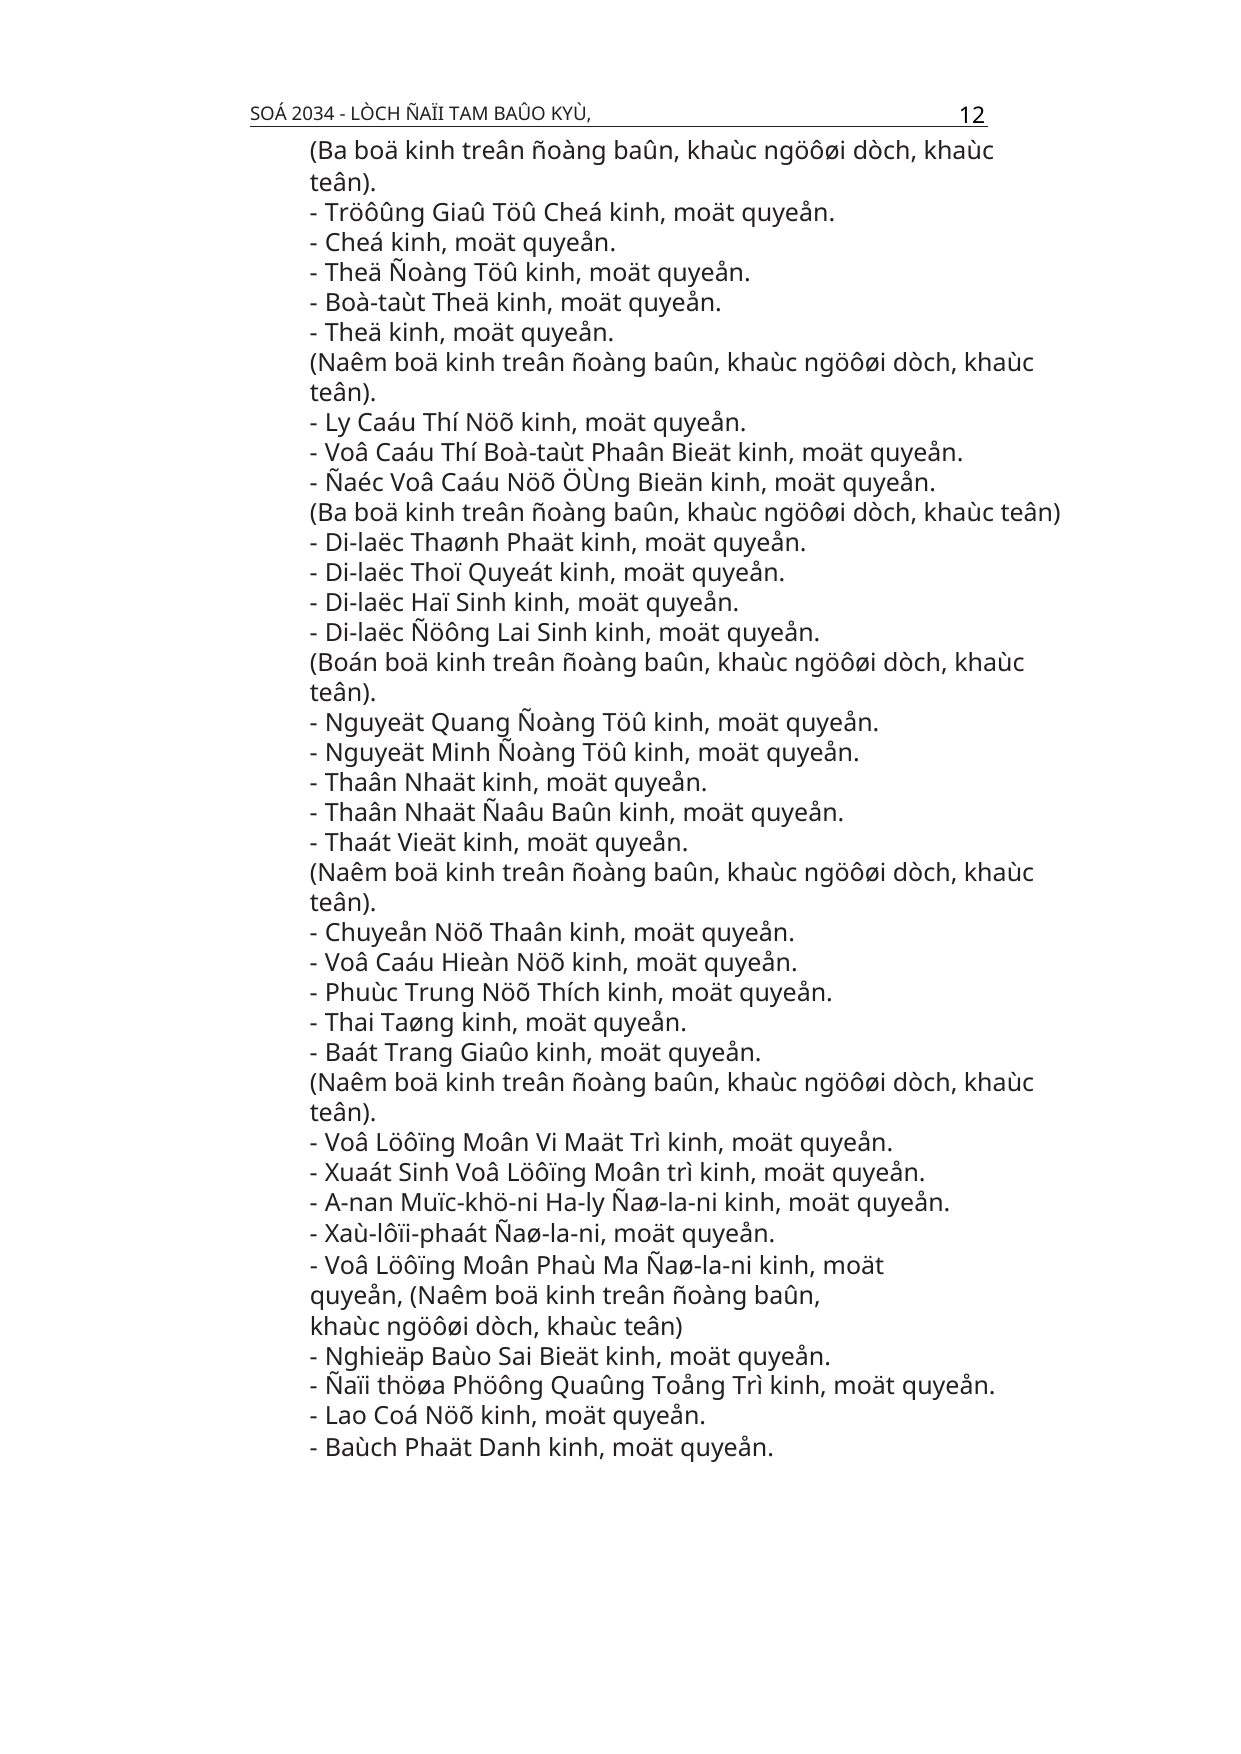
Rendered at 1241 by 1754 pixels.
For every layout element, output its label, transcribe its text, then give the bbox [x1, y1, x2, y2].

list Di-laëc Thaønh Phaät kinh, moät quyeån. [309, 527, 1065, 557]
list Xuaát Sinh Voâ Löôïng Moân trì kinh, moät quyeån. [309, 1157, 1065, 1187]
list Thai Taøng kinh, moät quyeån. [309, 1007, 1065, 1037]
list Nghieäp Baùo Sai Bieät kinh, moät quyeån. [309, 1343, 1065, 1371]
list Tröôûng Giaû Töû Cheá kinh, moät quyeån. [309, 197, 1065, 227]
list Thaân Nhaät Ñaâu Baûn kinh, moät quyeån. [309, 797, 1065, 827]
text (Boán boä kinh treân ñoàng baûn, khaùc ngöôøi dòch, khaùc teân). [309, 647, 1065, 707]
list Nguyeät Minh Ñoàng Töû kinh, moät quyeån. [309, 737, 1065, 767]
text (Naêm boä kinh treân ñoàng baûn, khaùc ngöôøi dòch, khaùc teân). [309, 857, 1065, 917]
list A-nan Muïc-khö-ni Ha-ly Ñaø-la-ni kinh, moät quyeån. [309, 1187, 1065, 1217]
list Theä Ñoàng Töû kinh, moät quyeån. [309, 257, 1065, 287]
list Voâ Caáu Hieàn Nöõ kinh, moät quyeån. [309, 947, 1065, 977]
list Lao Coá Nöõ kinh, moät quyeån. [309, 1400, 1065, 1431]
list Voâ Caáu Thí Boà-taùt Phaân Bieät kinh, moät quyeån. [309, 437, 1065, 467]
list Ñaïi thöøa Phöông Quaûng Toång Trì kinh, moät quyeån. [309, 1371, 1065, 1400]
list Nguyeät Quang Ñoàng Töû kinh, moät quyeån. [309, 707, 1065, 737]
list Xaù-lôïi-phaát Ñaø-la-ni, moät quyeån. [309, 1217, 1065, 1248]
list Di-laëc Ñöông Lai Sinh kinh, moät quyeån. [309, 617, 1065, 647]
text (Naêm boä kinh treân ñoàng baûn, khaùc ngöôøi dòch, khaùc teân). [309, 1067, 1065, 1127]
text (Naêm boä kinh treân ñoàng baûn, khaùc ngöôøi dòch, khaùc teân). [309, 347, 1065, 407]
list Voâ Löôïng Moân Vi Maät Trì kinh, moät quyeån. [309, 1127, 1065, 1157]
list Ñaéc Voâ Caáu Nöõ ÖÙng Bieän kinh, moät quyeån. [309, 467, 1065, 497]
list Theä kinh, moät quyeån. [309, 317, 1065, 347]
list Baát Trang Giaûo kinh, moät quyeån. [309, 1037, 1065, 1067]
list Chuyeån Nöõ Thaân kinh, moät quyeån. [309, 917, 1065, 947]
list Boà-taùt Theä kinh, moät quyeån. [309, 287, 1065, 317]
list Di-laëc Haï Sinh kinh, moät quyeån. [309, 587, 1065, 617]
list Thaân Nhaät kinh, moät quyeån. [309, 767, 1065, 797]
list Ly Caáu Thí Nöõ kinh, moät quyeån. [309, 407, 1065, 437]
list Cheá kinh, moät quyeån. [309, 227, 1065, 257]
list Phuùc Trung Nöõ Thích kinh, moät quyeån. [309, 977, 1065, 1007]
list Baùch Phaät Danh kinh, moät quyeån. [309, 1431, 1065, 1463]
list Thaát Vieät kinh, moät quyeån. [309, 827, 1065, 857]
text (Ba boä kinh treân ñoàng baûn, khaùc ngöôøi dòch, khaùc teân) [309, 497, 1065, 527]
list Voâ Löôïng Moân Phaù Ma Ñaø-la-ni kinh, moät quyeån, (Naêm boä kinh treân ñoàng baûn, khaùc ngöôøi dòch, khaùc teân) [309, 1250, 895, 1343]
text (Ba boä kinh treân ñoàng baûn, khaùc ngöôøi dòch, khaùc teân). [309, 134, 1065, 197]
list Di-laëc Thoï Quyeát kinh, moät quyeån. [309, 557, 1065, 587]
